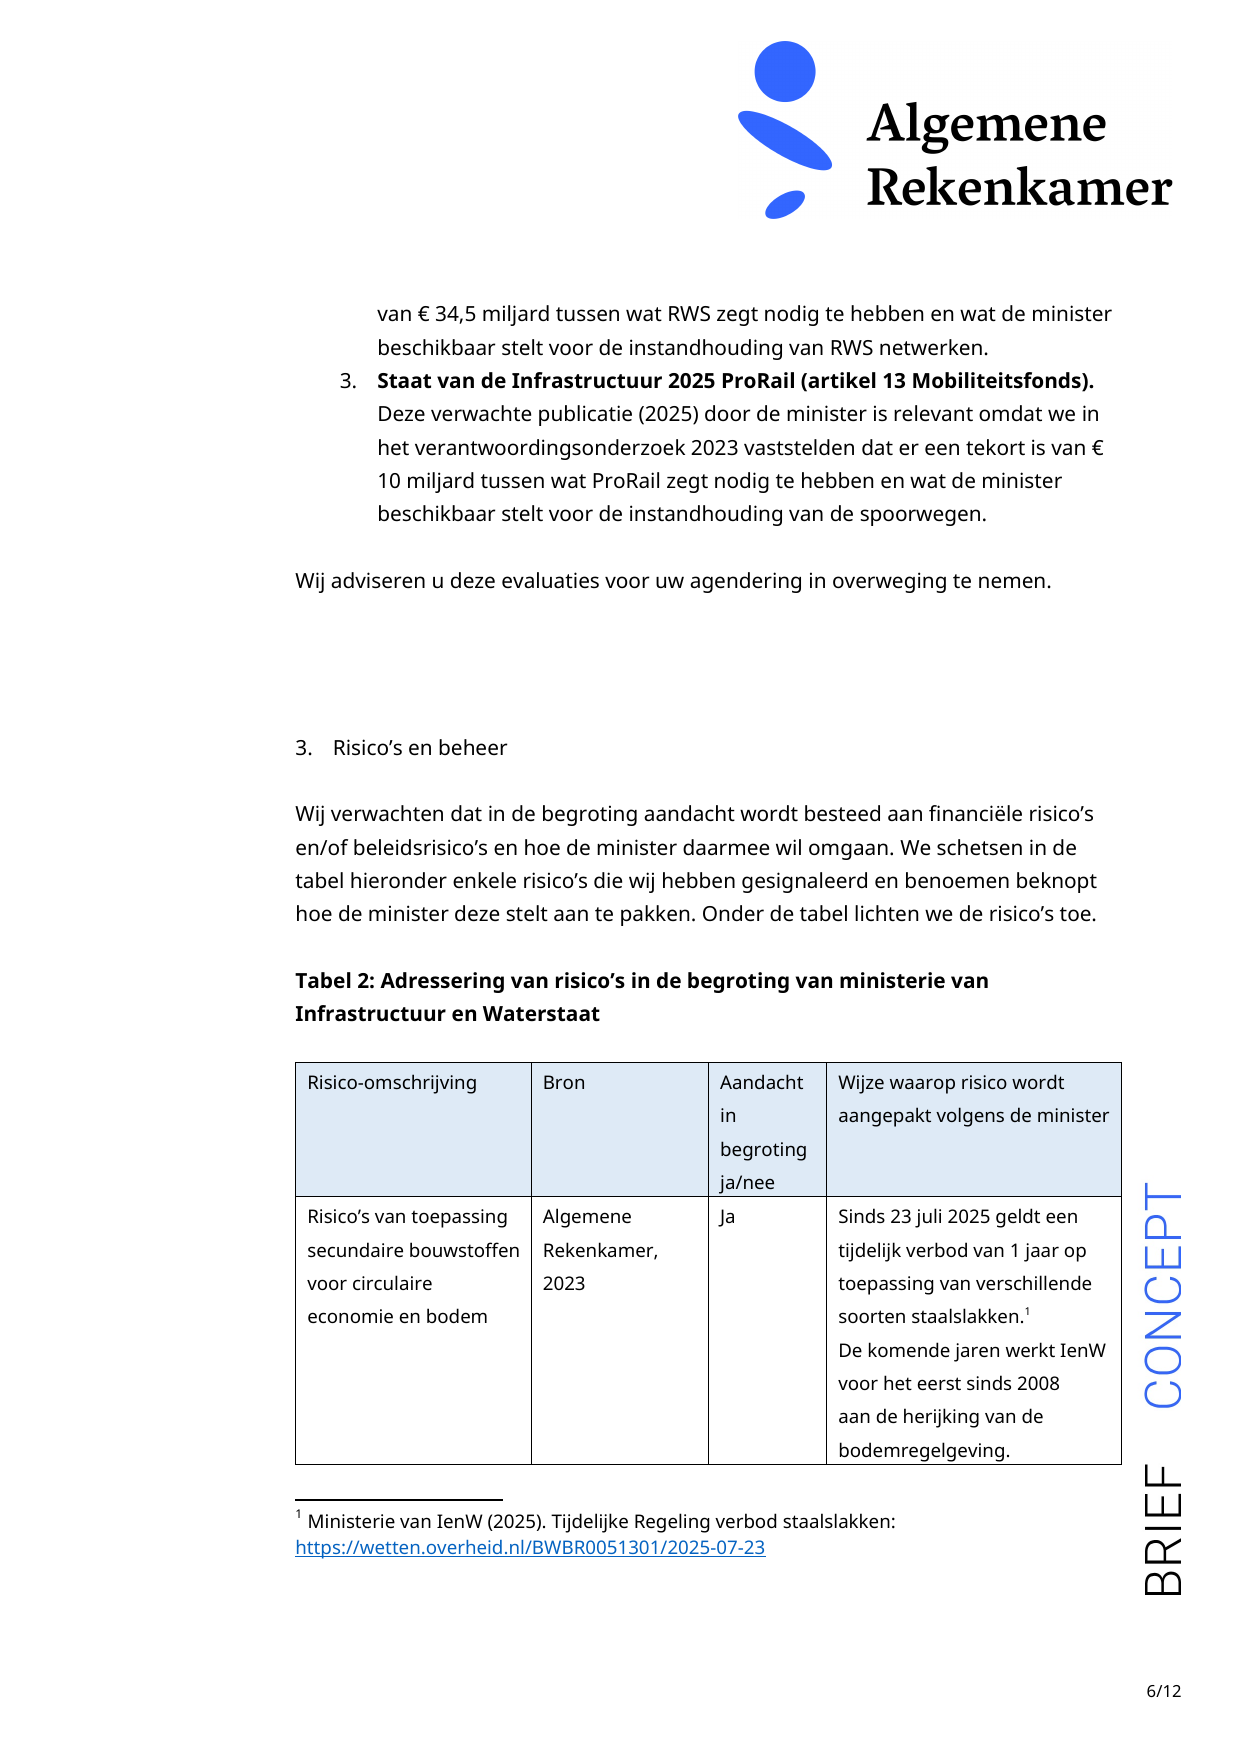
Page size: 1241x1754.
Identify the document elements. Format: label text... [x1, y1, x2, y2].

picture [1122, 1175, 1181, 1595]
table_header Risico-omschrijving [296, 1063, 531, 1196]
text Wij verwachten dat in de begroting aandacht wordt besteed aan financiële risico’s en/of beleidsrisico’s en hoe de minister daarmee wil omgaan. We schetsen in de tabel hieronder enkele risico’s die wij hebben gesignaleerd en benoemen beknopt hoe de minister deze stelt aan te pakken. Onder de tabel lichten we de risico’s toe. [295, 795, 1122, 928]
list Staat van de Infrastructuur 2025 ProRail (artikel 13 Mobiliteitsfonds). Deze verwachte publicatie (2025) door de minister is relevant omdat we in het verantwoordingsonderzoek 2023 vaststelden dat er een tekort is van € 10 miljard tussen wat ProRail zegt nodig te hebben en wat de minister beschikbaar stelt voor de instandhouding van de spoorwegen. [339, 362, 1122, 528]
picture [738, 41, 1173, 219]
subtitle Risico’s en beheer [295, 728, 1122, 762]
table_header Bron [532, 1063, 708, 1196]
table_cell Ja [709, 1197, 826, 1464]
table_header Wijze waarop risico wordt aangepakt volgens de minister [827, 1063, 1121, 1196]
text Wij adviseren u deze evaluaties voor uw agendering in overweging te nemen. [295, 562, 1122, 595]
text Tabel 2: Adressering van risico’s in de begroting van ministerie van Infrastructuur en Waterstaat [295, 962, 1122, 1028]
table_header Aandacht in begroting ja/nee [709, 1063, 826, 1196]
table_cell Algemene Rekenkamer, 2023 [532, 1197, 708, 1464]
table_cell Sinds 23 juli 2025 geldt een tijdelijk verbod van 1 jaar op toepassing van verschillende soorten staalslakken. De komende jaren werkt IenW voor het eerst sinds 2008 aan de herijking van de bodemregelgeving. [827, 1197, 1121, 1464]
table_cell Risico’s van toepassing secundaire bouwstoffen voor circulaire economie en bodem [296, 1197, 531, 1464]
